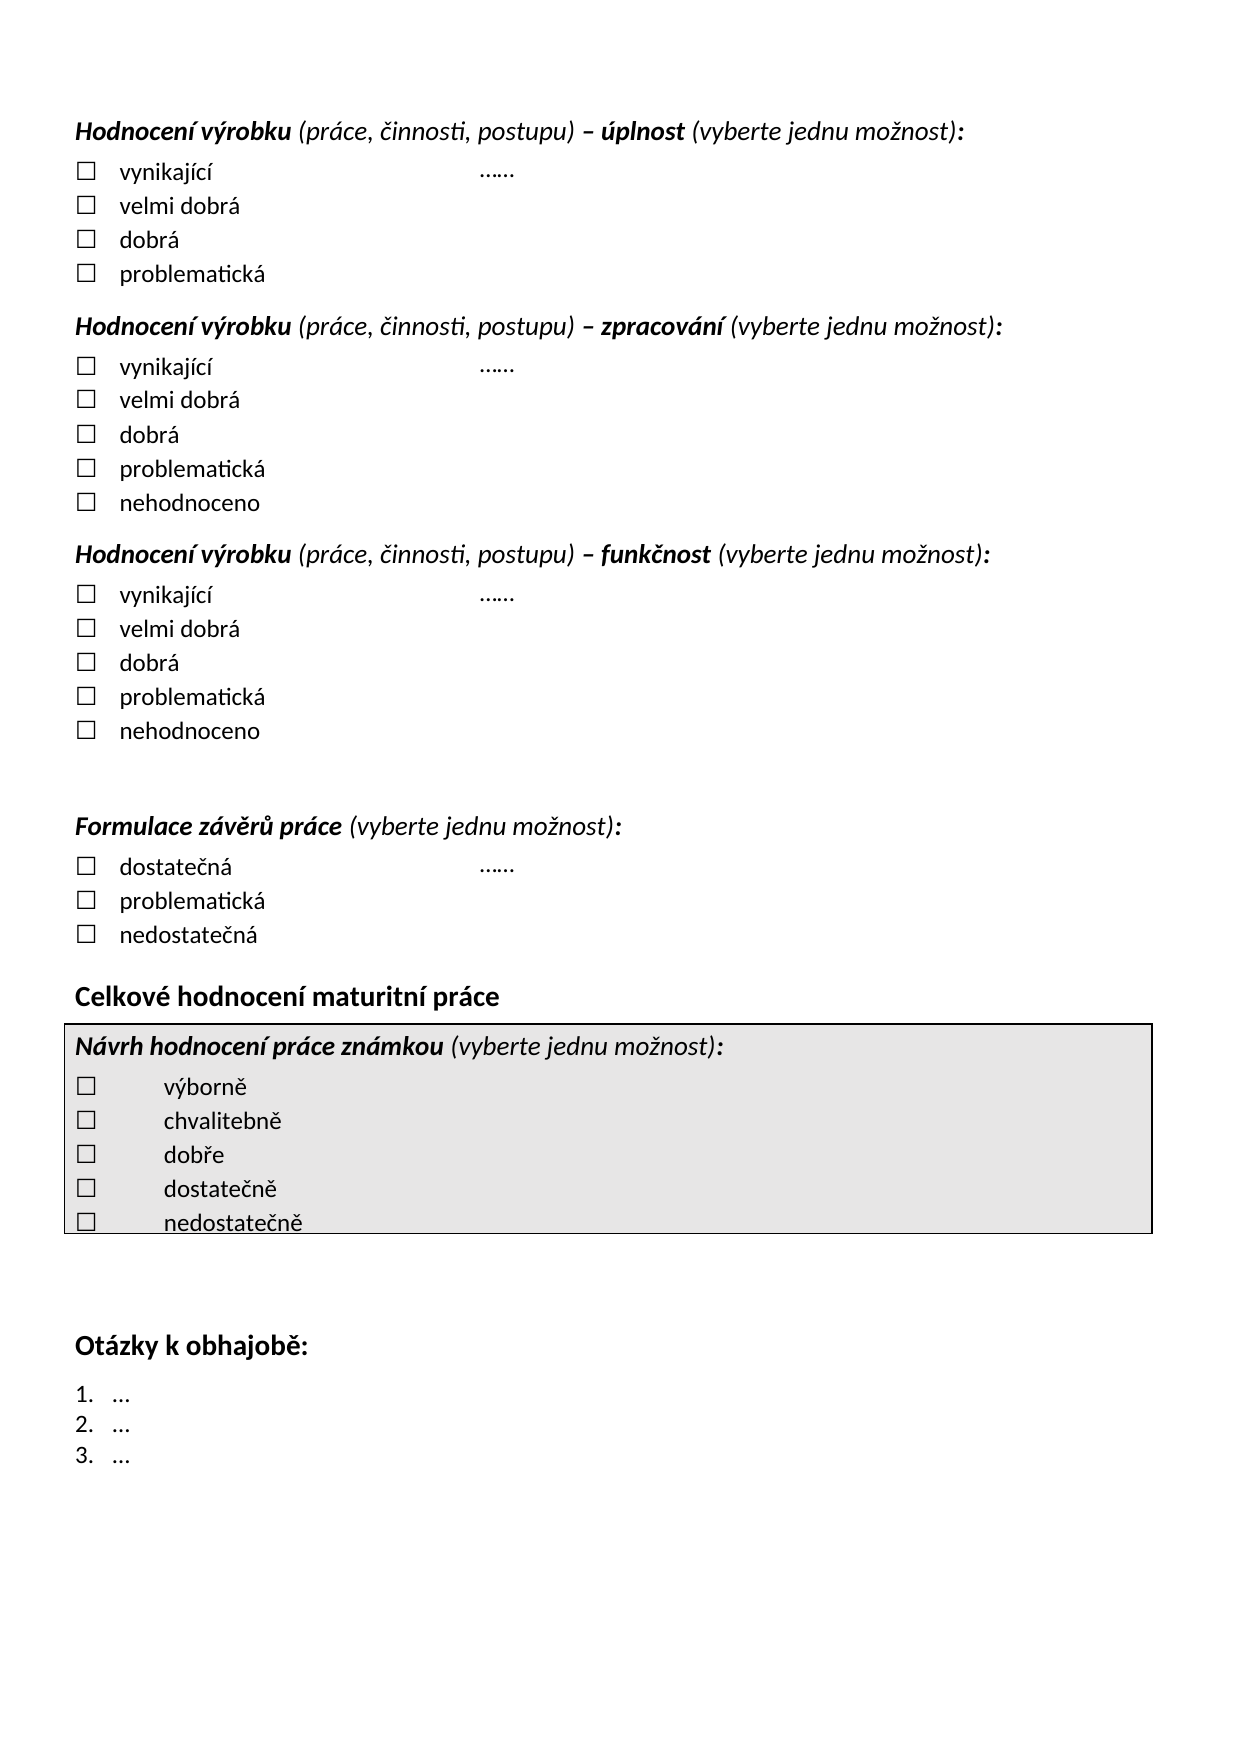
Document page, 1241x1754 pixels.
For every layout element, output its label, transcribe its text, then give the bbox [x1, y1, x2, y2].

text nehodnoceno…… [75, 713, 406, 747]
text Hodnocení výrobku (práce, činnosti, postupu) – zpracování (vyberte jednu možnost): [75, 309, 1165, 342]
text vynikající [75, 348, 406, 382]
text vynikající [75, 577, 406, 611]
text dobře [75, 1136, 1165, 1170]
list … [75, 1378, 1165, 1408]
text Hodnocení výrobku (práce, činnosti, postupu) – funkčnost (vyberte jednu možnost): [75, 537, 1165, 571]
text dostatečná [75, 848, 406, 882]
text výborně [75, 1068, 1165, 1102]
text Formulace závěrů práce (vyberte jednu možnost): [75, 809, 1165, 842]
text chvalitebně [75, 1102, 1165, 1136]
text Návrh hodnocení práce známkou (vyberte jednu možnost): [75, 1029, 1165, 1062]
subtitle Otázky k obhajobě: [75, 1327, 1165, 1363]
text nehodnoceno…… [75, 484, 406, 518]
text velmi dobrá [75, 382, 406, 416]
text nedostatečně [75, 1204, 1165, 1238]
list … [75, 1439, 1165, 1469]
text dobrá [75, 416, 406, 450]
text nedostatečná…… [75, 917, 406, 951]
text problematická [75, 450, 406, 484]
text dobrá [75, 645, 406, 679]
text vynikající [75, 153, 406, 188]
text velmi dobrá [75, 188, 406, 222]
text dobrá [75, 222, 406, 256]
list … [75, 1408, 1165, 1439]
text problematická [75, 882, 406, 917]
text dostatečně [75, 1170, 1165, 1204]
text velmi dobrá [75, 611, 406, 645]
text problematická [75, 679, 406, 713]
text problematická…… [75, 256, 406, 290]
subtitle Celkové hodnocení maturitní práce [75, 978, 1165, 1014]
text Hodnocení výrobku (práce, činnosti, postupu) – úplnost (vyberte jednu možnost): [75, 114, 1165, 147]
